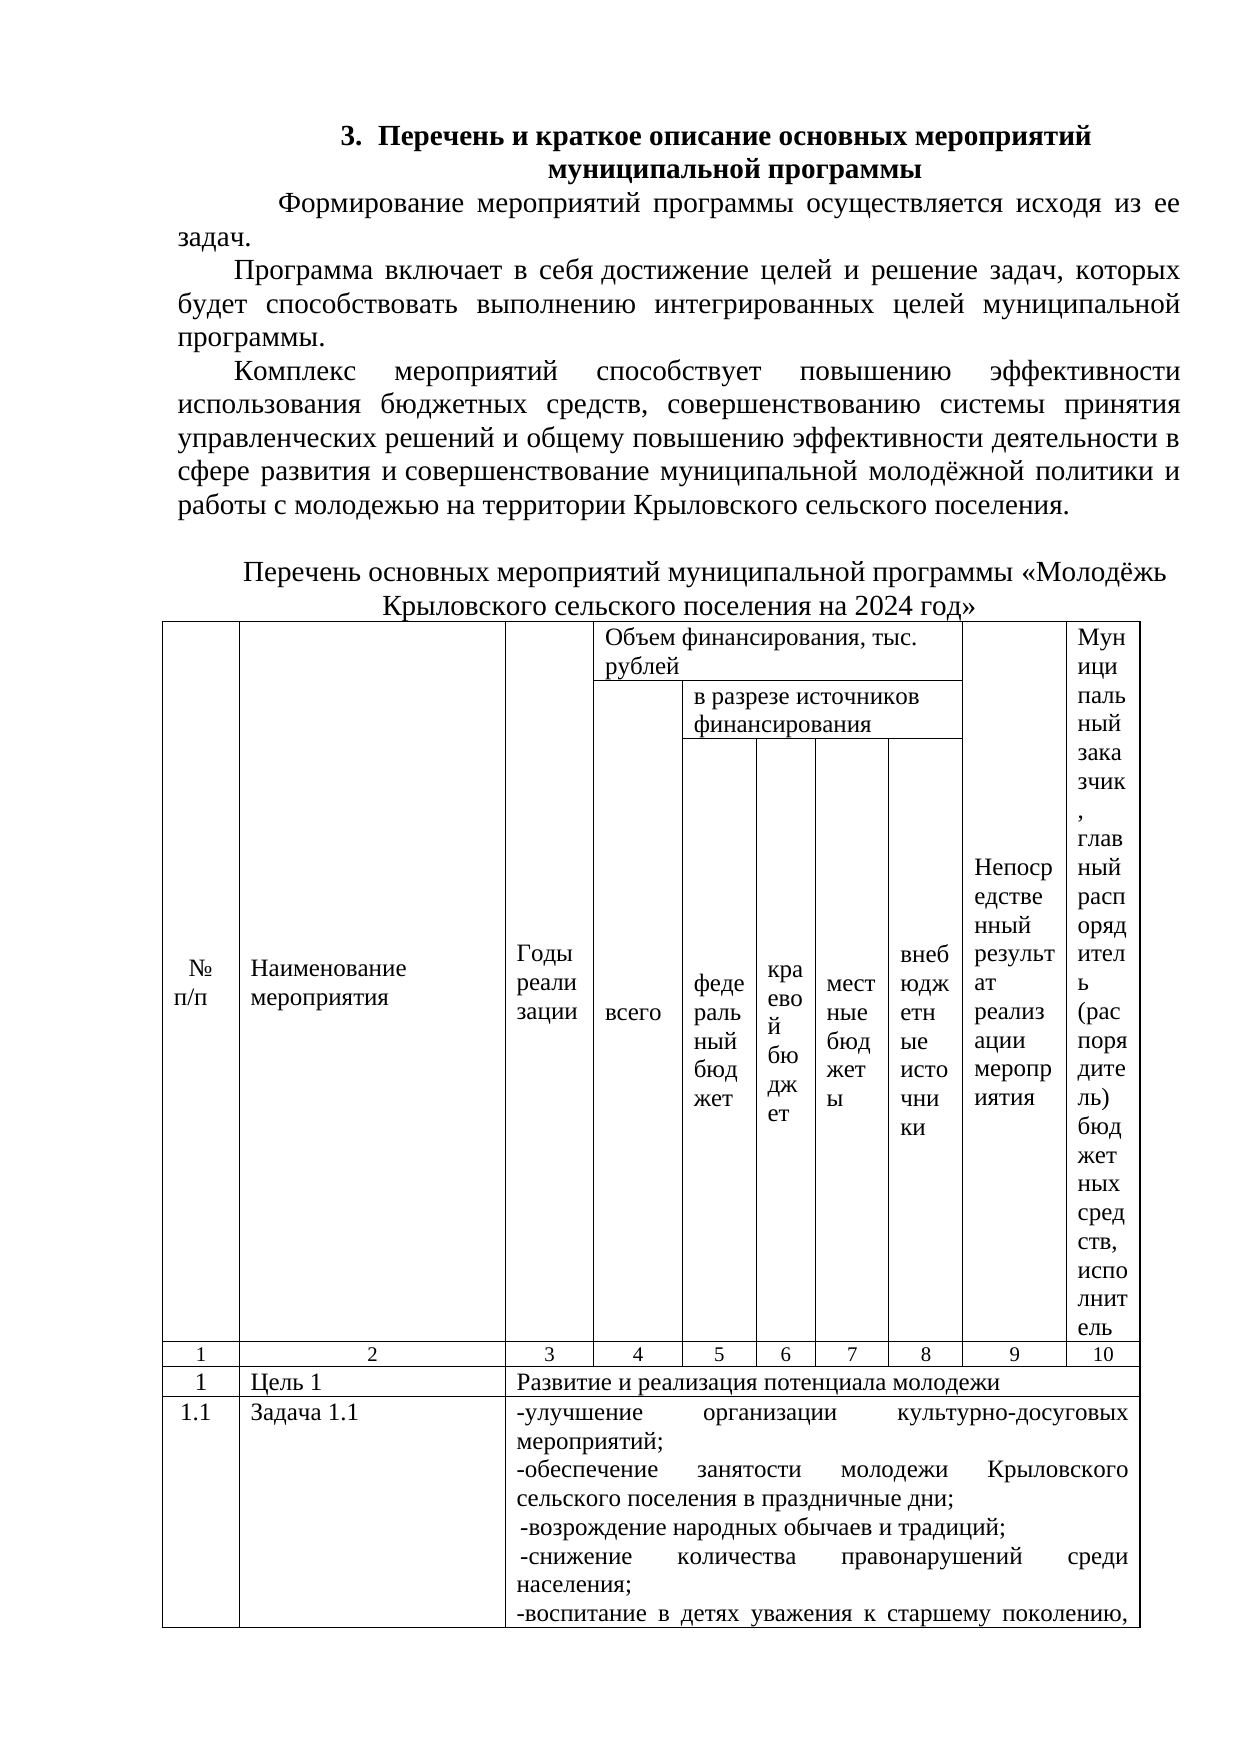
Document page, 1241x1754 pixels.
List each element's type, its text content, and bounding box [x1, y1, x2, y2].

table_header Непосредственный результат реализации мероприятия [963, 622, 1066, 1341]
table_cell 1.1 [163, 1397, 239, 1627]
table_cell 6 [757, 1342, 815, 1366]
table_cell в разрезе источников финансирования [683, 681, 962, 738]
table_cell Задача 1.1 [240, 1397, 505, 1627]
list Перечень и краткое описание основных мероприятий муниципальной программы [251, 118, 1181, 185]
table_cell 4 [594, 1342, 682, 1366]
table_header Муниципальный заказчик, главный распорядитель (распорядитель) бюджетных средств, исполнитель [1067, 622, 1139, 1341]
table_cell краевой бюджет [757, 739, 815, 1341]
table_cell 1 [163, 1367, 239, 1396]
table_cell 10 [1067, 1342, 1139, 1366]
table_header Объем финансирования, тыс. рублей [594, 622, 962, 680]
list Формирование мероприятий программы осуществляется исходя из ее задач. [177, 185, 1181, 252]
table_cell 9 [963, 1342, 1066, 1366]
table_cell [506, 1397, 1139, 1627]
table_cell 5 [683, 1342, 756, 1366]
table_header Годы реализации [506, 622, 593, 1341]
table_cell 8 [889, 1342, 962, 1366]
table_cell внебюджетные источники [889, 739, 962, 1341]
table_cell всего [594, 681, 682, 1341]
table_header № п/п [163, 622, 239, 1341]
table_cell 7 [816, 1342, 888, 1366]
table_cell Развитие и реализация потенциала молодежи [506, 1367, 1139, 1396]
table_cell 1 [163, 1342, 239, 1366]
table_header Наименование мероприятия [240, 622, 505, 1341]
table_cell 3 [506, 1342, 593, 1366]
table_cell федеральный бюджет [683, 739, 756, 1341]
table_cell Цель 1 [240, 1367, 505, 1396]
table_cell 2 [240, 1342, 505, 1366]
text Перечень основных мероприятий муниципальной программы «Молодёжь Крыловского сельского поселения на 2024 год» [177, 554, 1181, 621]
text Программа включает в себя достижение целей и решение задач, которых будет способствовать выполнению интегрированных целей муниципальной программы. [177, 252, 1181, 353]
table_cell местные бюджеты [816, 739, 888, 1341]
text Комплекс мероприятий способствует повышению эффективности использования бюджетных средств, совершенствованию системы принятия управленческих решений и общему повышению эффективности деятельности в сфере развития и совершенствование муниципальной молодёжной политики и работы с молодежью на территории Крыловского сельского поселения. [177, 353, 1181, 521]
